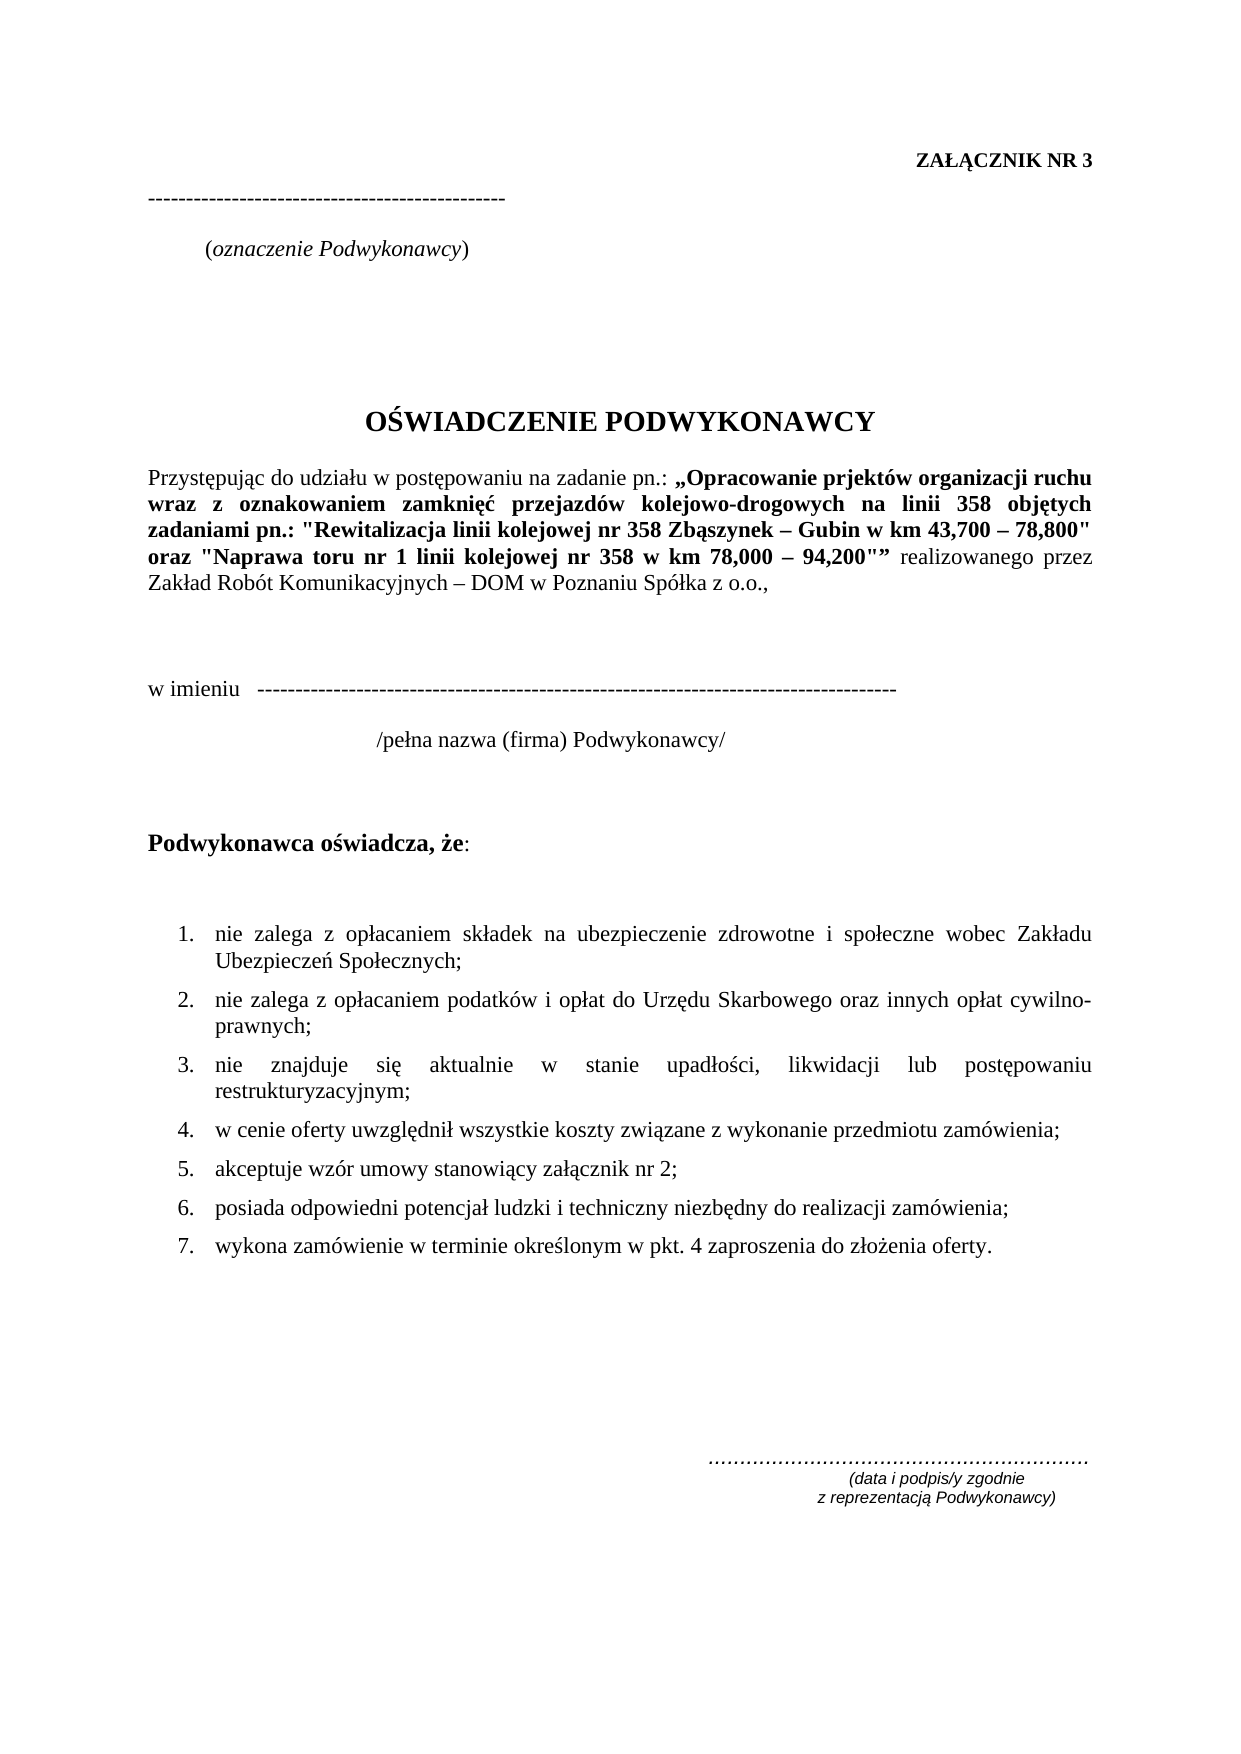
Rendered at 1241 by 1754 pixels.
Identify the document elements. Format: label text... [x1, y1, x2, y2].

text ZAŁĄCZNIK NR 3 [148, 148, 1093, 172]
list akceptuje wzór umowy stanowiący załącznik nr 2; [177, 1155, 1093, 1181]
list posiada odpowiedni potencjał ludzki i techniczny niezbędny do realizacji zamówienia; [177, 1194, 1093, 1220]
text Przystępując do udziału w postępowaniu na zadanie pn.: „Opracowanie prjektów organizacji ruchu wraz z oznakowaniem zamknięć przejazdów kolejowo-drogowych na linii 358 objętych zadaniami pn.: "Rewitalizacja linii kolejowej nr 358 Zbąszynek – Gubin w km 43,700 – 78,800" oraz "Naprawa toru nr 1 linii kolejowej nr 358 w km 78,000 – 94,200"” realizowanego przez Zakład Robót Komunikacyjnych – DOM w Poznaniu Spółka z o.o., [148, 464, 1093, 596]
text OŚWIADCZENIE PODWYKONAWCY [148, 404, 1093, 438]
list nie znajduje się aktualnie w stanie upadłości, likwidacji lub postępowaniu restrukturyzacyjnym; [177, 1051, 1093, 1103]
list nie zalega z opłacaniem składek na ubezpieczenie zdrowotne i społeczne wobec Zakładu Ubezpieczeń Społecznych; [177, 920, 1093, 973]
list wykona zamówienie w terminie określonym w pkt. 4 zaproszenia do złożenia oferty. [177, 1233, 1093, 1259]
text ----------------------------------------------- [148, 184, 1093, 210]
text w imieniu ------------------------------------------------------------------------------------ [148, 674, 1093, 701]
text z reprezentacją Podwykonawcy) [709, 1488, 1093, 1507]
text (oznaczenie Podwykonawcy) [148, 235, 1093, 261]
text Podwykonawca oświadcza, że: [148, 828, 1093, 856]
text /pełna nazwa (firma) Podwykonawcy/ [148, 726, 1093, 752]
list w cenie oferty uwzględnił wszystkie koszty związane z wykonanie przedmiotu zamówienia; [177, 1116, 1093, 1142]
text (data i podpis/y zgodnie [709, 1469, 1093, 1488]
list nie zalega z opłacaniem podatków i opłat do Urzędu Skarbowego oraz innych opłat cywilno-prawnych; [177, 986, 1093, 1038]
text ............................................................ [148, 1443, 1093, 1469]
